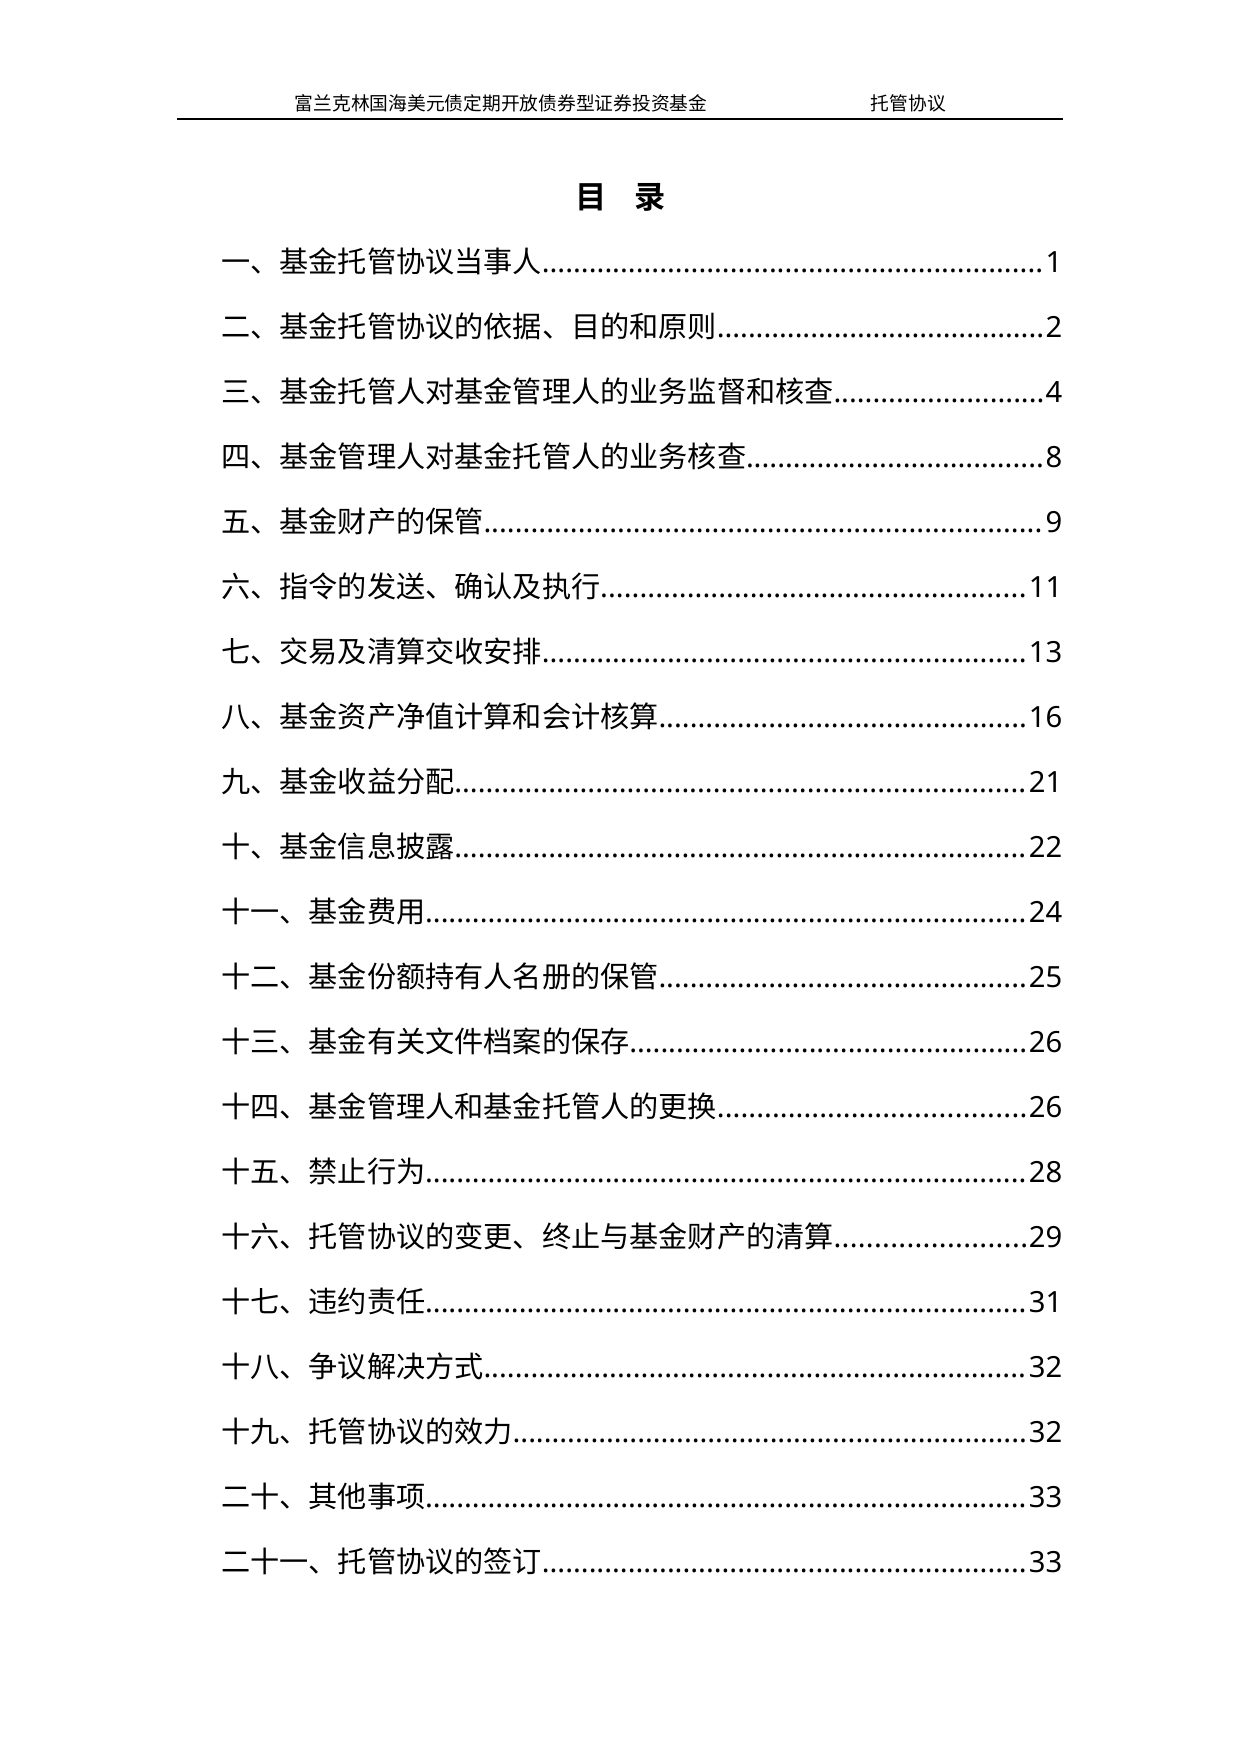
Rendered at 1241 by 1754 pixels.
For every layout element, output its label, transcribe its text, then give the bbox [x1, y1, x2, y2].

text 二十一、托管协议的签订 33 [221, 1527, 1063, 1592]
text 十二、基金份额持有人名册的保管 25 [221, 942, 1063, 1007]
text 十八、争议解决方式 32 [221, 1332, 1063, 1397]
text 三、基金托管人对基金管理人的业务监督和核查 4 [221, 357, 1063, 422]
text 目 录 [177, 162, 1063, 227]
text 十一、基金费用 24 [221, 877, 1063, 942]
text 十六、托管协议的变更、终止与基金财产的清算 29 [221, 1202, 1063, 1267]
text 十五、禁止行为 28 [221, 1137, 1063, 1202]
text 二十、其他事项 33 [221, 1462, 1063, 1527]
text 八、基金资产净值计算和会计核算 16 [221, 682, 1063, 747]
text 五、基金财产的保管 9 [221, 487, 1063, 552]
text 十、基金信息披露 22 [221, 812, 1063, 877]
text 九、基金收益分配 21 [221, 747, 1063, 812]
text 七、交易及清算交收安排 13 [221, 617, 1063, 682]
text 一、基金托管协议当事人 1 [221, 227, 1063, 292]
text 六、指令的发送、确认及执行 11 [221, 552, 1063, 617]
text 十七、违约责任 31 [221, 1267, 1063, 1332]
text 十三、基金有关文件档案的保存 26 [221, 1007, 1063, 1072]
text 十九、托管协议的效力 32 [221, 1397, 1063, 1462]
text 四、基金管理人对基金托管人的业务核查 8 [221, 422, 1063, 487]
text 二、基金托管协议的依据、目的和原则 2 [221, 292, 1063, 357]
text 十四、基金管理人和基金托管人的更换 26 [221, 1072, 1063, 1137]
